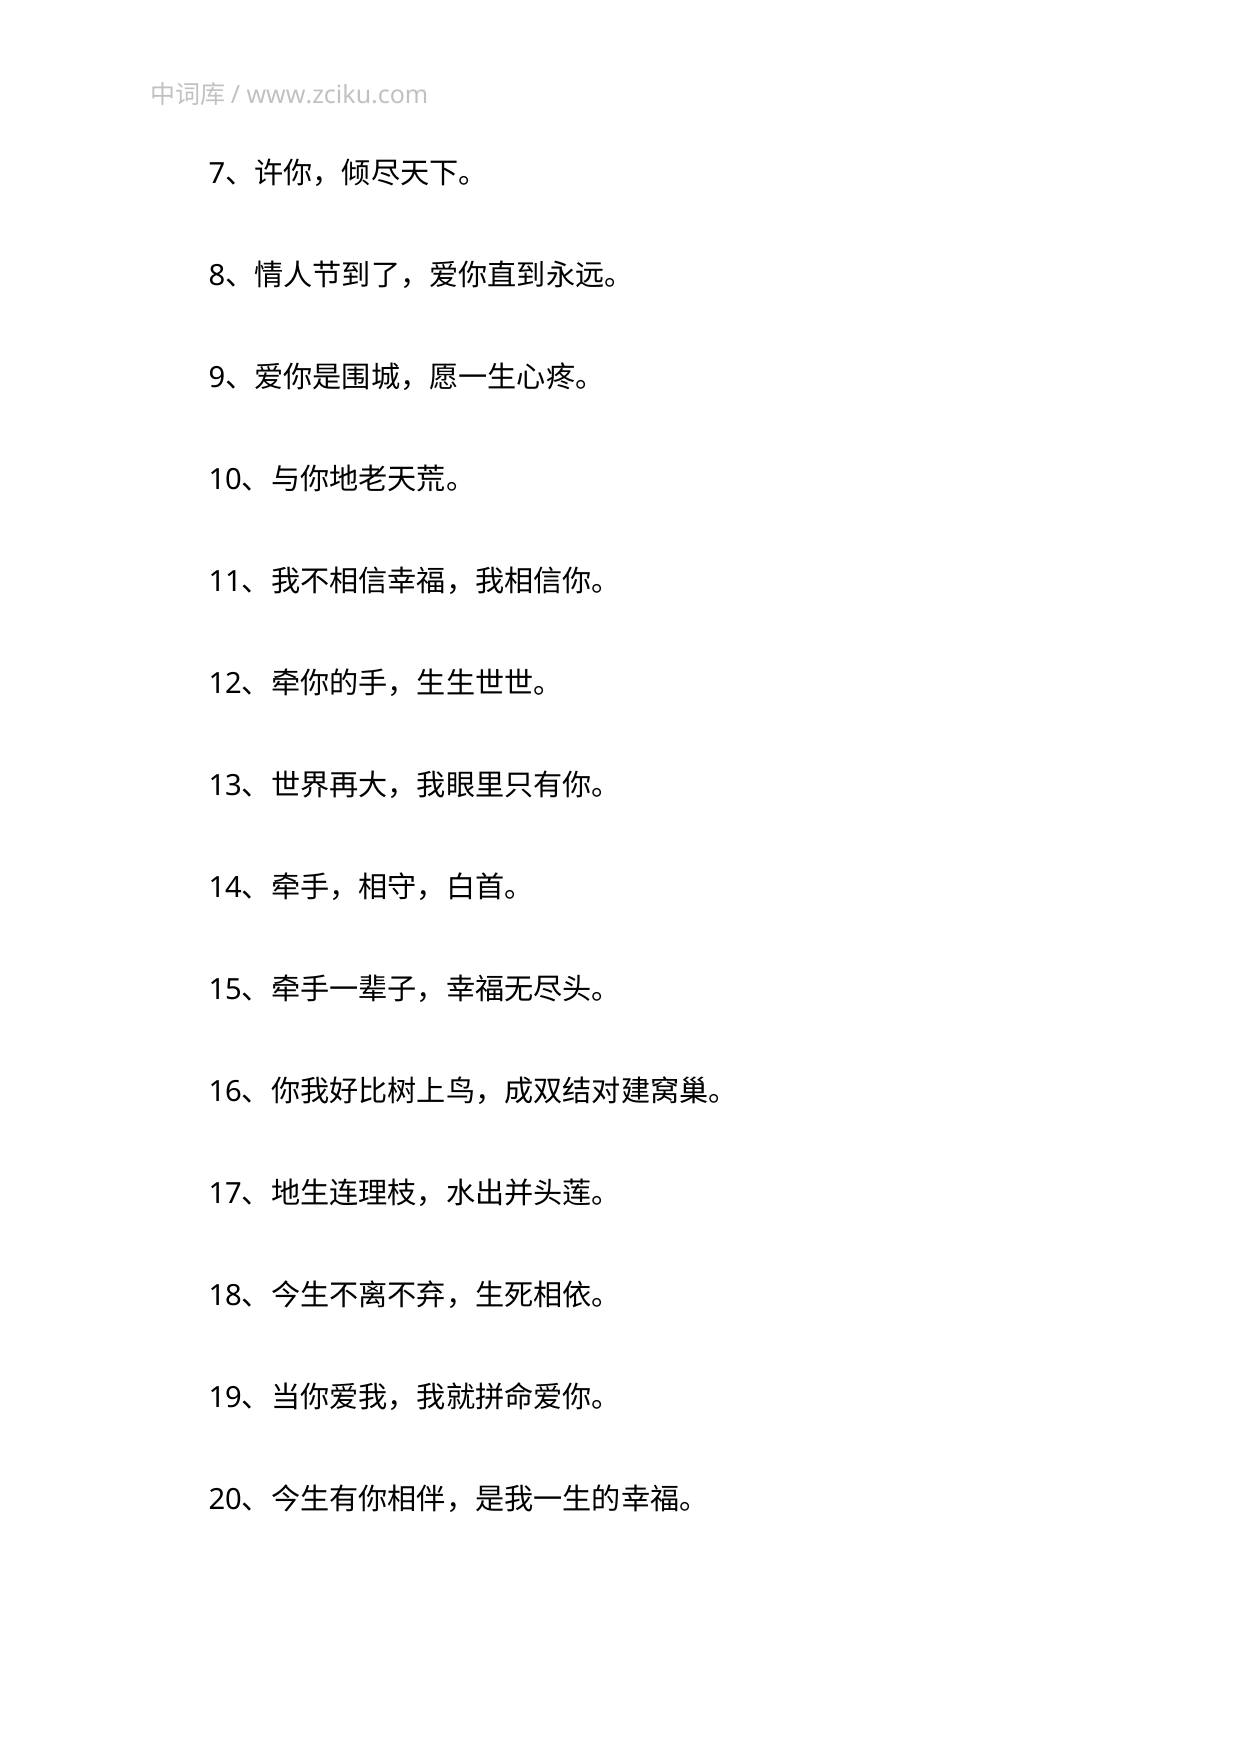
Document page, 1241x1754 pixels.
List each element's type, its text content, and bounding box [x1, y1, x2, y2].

text 14、牵手，相守，白首。 [150, 864, 1090, 906]
text 9、爱你是围城，愿一生心疼。 [150, 354, 1090, 396]
text 7、许你，倾尽天下。 [150, 150, 1090, 192]
text 20、今生有你相伴，是我一生的幸福。 [150, 1476, 1090, 1518]
text 17、地生连理枝，水出并头莲。 [150, 1170, 1090, 1212]
text 12、牵你的手，生生世世。 [150, 660, 1090, 702]
text 16、你我好比树上鸟，成双结对建窝巢。 [150, 1068, 1090, 1110]
text 19、当你爱我，我就拼命爱你。 [150, 1374, 1090, 1416]
text 15、牵手一辈子，幸福无尽头。 [150, 966, 1090, 1008]
text 13、世界再大，我眼里只有你。 [150, 762, 1090, 804]
text 11、我不相信幸福，我相信你。 [150, 558, 1090, 600]
text 10、与你地老天荒。 [150, 456, 1090, 498]
text 8、情人节到了，爱你直到永远。 [150, 252, 1090, 294]
text 18、今生不离不弃，生死相依。 [150, 1272, 1090, 1314]
